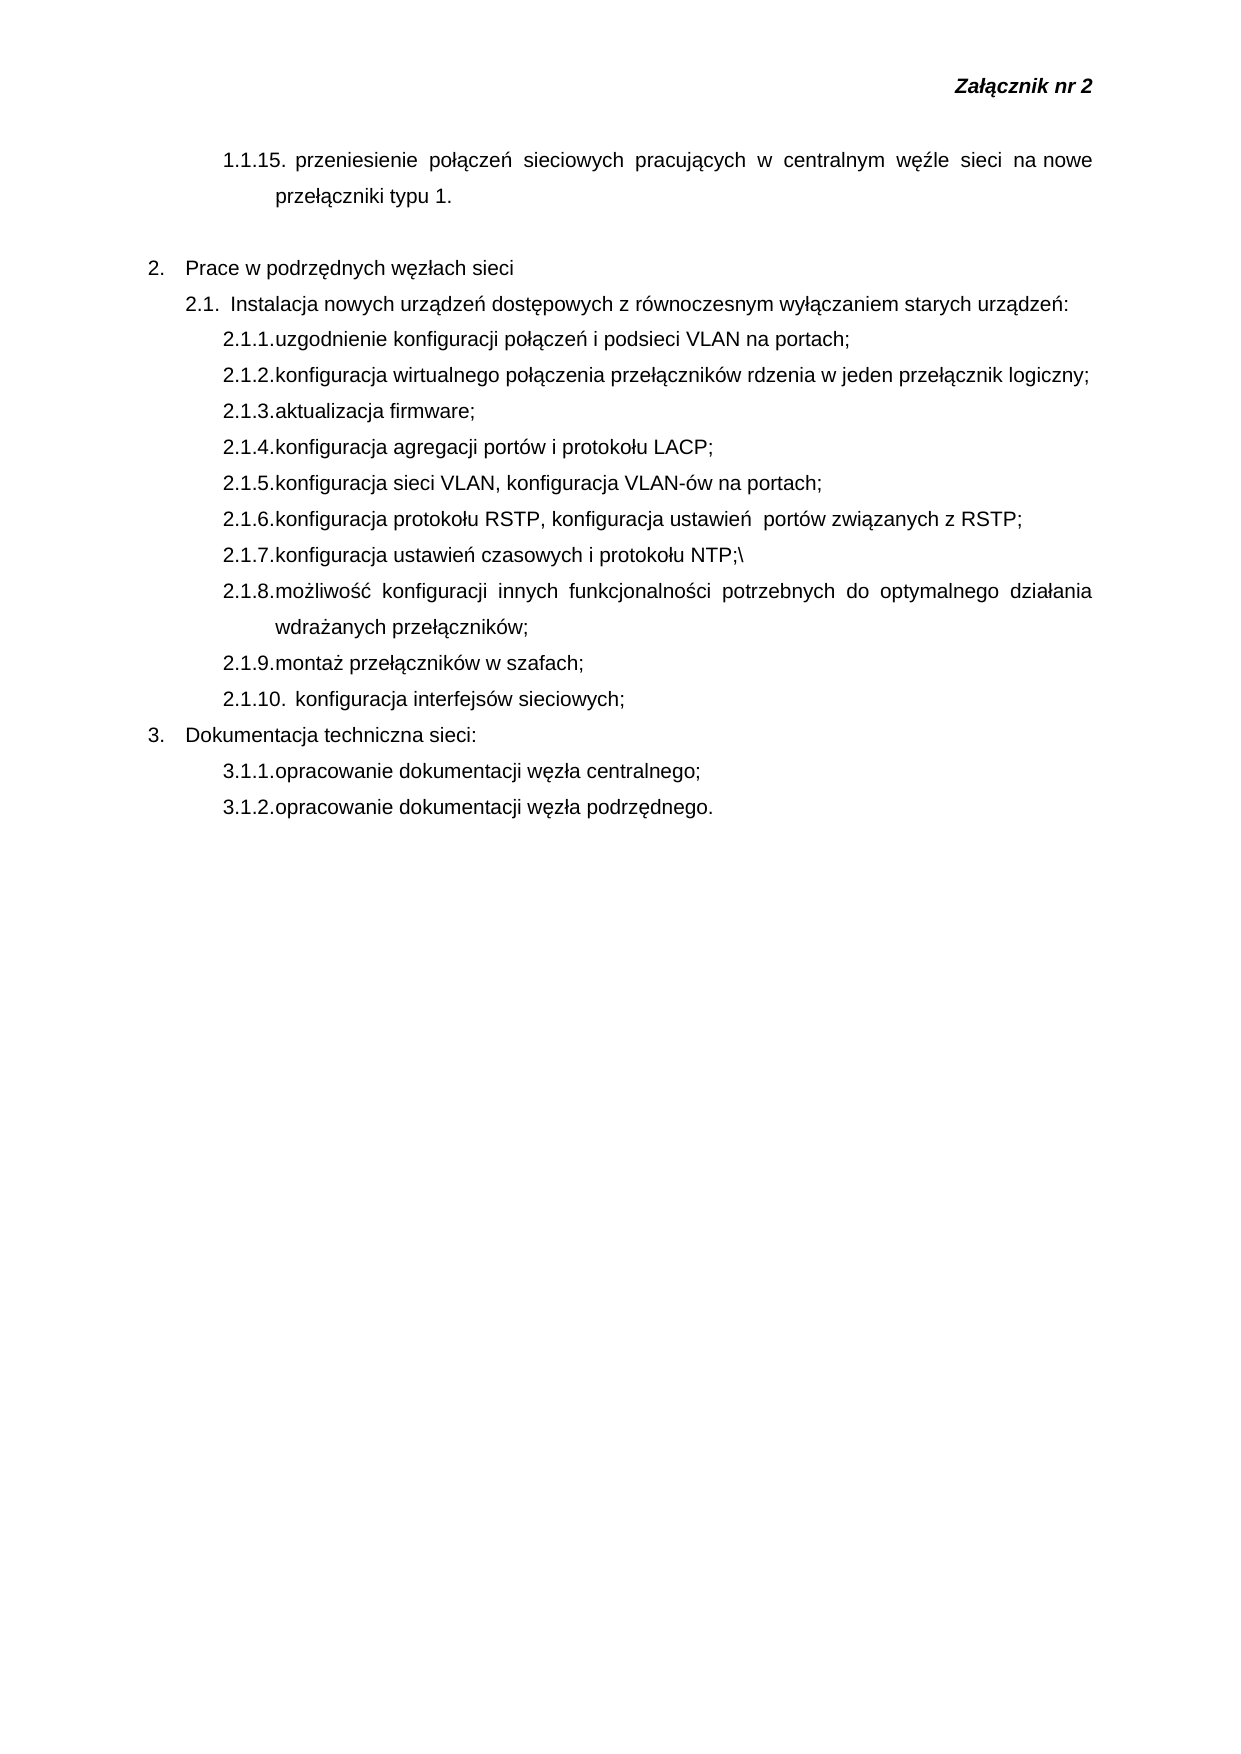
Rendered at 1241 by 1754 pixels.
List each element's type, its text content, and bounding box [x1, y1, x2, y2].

list konfiguracja agregacji portów i protokołu LACP; [223, 435, 1093, 459]
list konfiguracja sieci VLAN, konfiguracja VLAN-ów na portach; [223, 471, 1093, 495]
list montaż przełączników w szafach; [223, 651, 1093, 675]
list przeniesienie połączeń sieciowych pracujących w centralnym węźle sieci na nowe przełączniki typu 1. [223, 148, 1093, 207]
list aktualizacja firmware; [223, 399, 1093, 423]
list opracowanie dokumentacji węzła podrzędnego. [223, 794, 1093, 818]
list Instalacja nowych urządzeń dostępowych z równoczesnym wyłączaniem starych urządzeń: [185, 291, 1093, 315]
list Prace w podrzędnych węzłach sieci [148, 255, 1093, 279]
list Dokumentacja techniczna sieci: [148, 723, 1093, 747]
list konfiguracja interfejsów sieciowych; [223, 687, 1093, 711]
list konfiguracja wirtualnego połączenia przełączników rdzenia w jeden przełącznik logiczny; [223, 363, 1093, 387]
list opracowanie dokumentacji węzła centralnego; [223, 758, 1093, 782]
list uzgodnienie konfiguracji połączeń i podsieci VLAN na portach; [223, 327, 1093, 351]
list możliwość konfiguracji innych funkcjonalności potrzebnych do optymalnego działania wdrażanych przełączników; [223, 579, 1093, 639]
list konfiguracja ustawień czasowych i protokołu NTP;\ [223, 543, 1093, 567]
list konfiguracja protokołu RSTP, konfiguracja ustawień portów związanych z RSTP; [223, 507, 1093, 531]
